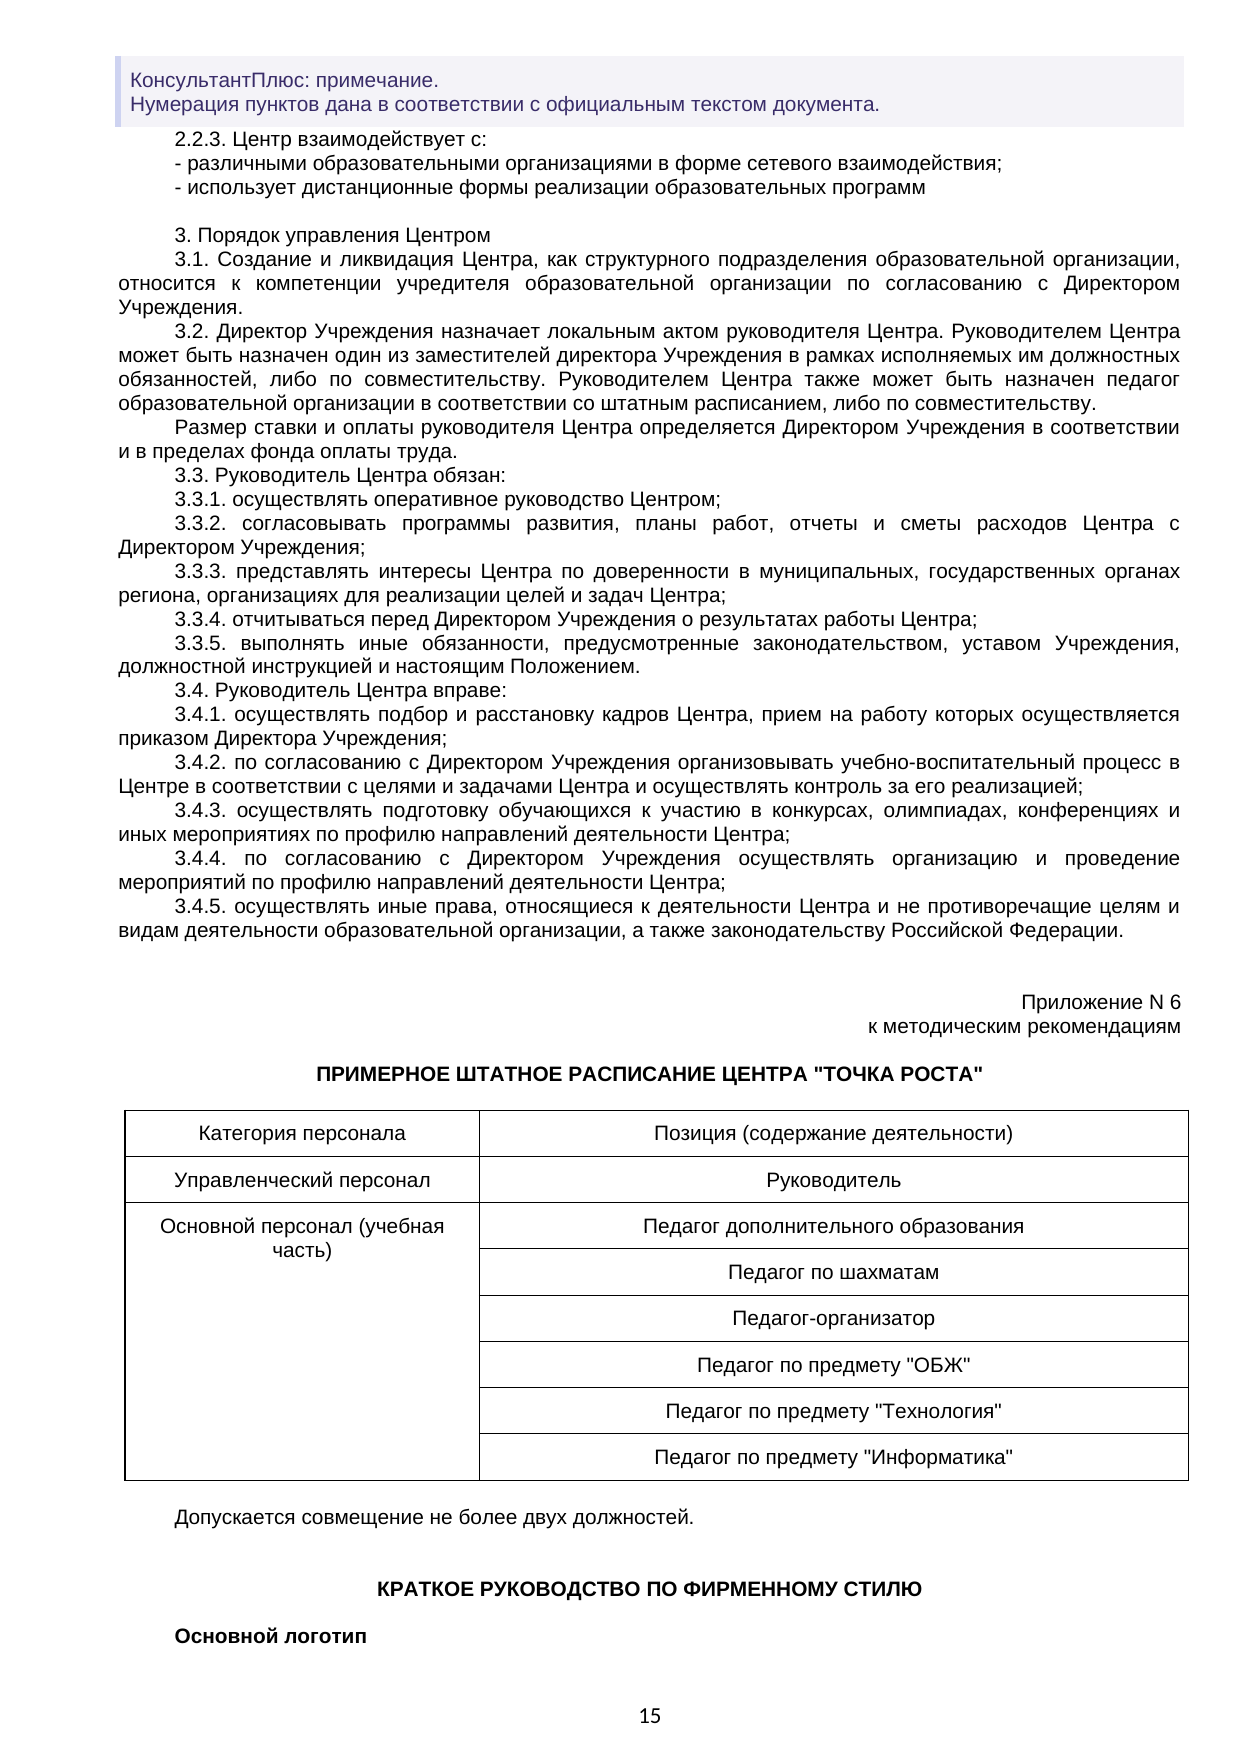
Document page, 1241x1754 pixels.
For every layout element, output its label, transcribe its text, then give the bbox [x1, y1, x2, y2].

text к методическим рекомендациям [118, 1014, 1181, 1038]
table_header КонсультантПлюс: примечание. Нумерация пунктов дана в соответствии с официальным текстом документа. [121, 56, 1178, 127]
table_cell Педагог-организатор [480, 1296, 1188, 1341]
text 3.3. Руководитель Центра обязан: [118, 463, 1181, 487]
text 2.2.3. Центр взаимодействует с: [118, 127, 1181, 151]
text 3.4.5. осуществлять иные права, относящиеся к деятельности Центра и не противоречащие целям и видам деятельности образовательной организации, а также законодательству Российской Федерации. [118, 894, 1181, 942]
table_cell Педагог по предмету "Информатика" [480, 1434, 1188, 1479]
text 3.3.3. представлять интересы Центра по доверенности в муниципальных, государственных органах региона, организациях для реализации целей и задач Центра; [118, 558, 1181, 606]
text 3.3.4. отчитываться перед Директором Учреждения о результатах работы Центра; [118, 606, 1181, 630]
table_cell Педагог дополнительного образования [480, 1203, 1188, 1248]
text 3.1. Создание и ликвидация Центра, как структурного подразделения образовательной организации, относится к компетенции учредителя образовательной организации по согласованию с Директором Учреждения. [118, 247, 1181, 319]
table_cell Управленческий персонал [126, 1157, 479, 1202]
text 3.4.4. по согласованию с Директором Учреждения осуществлять организацию и проведение мероприятий по профилю направлений деятельности Центра; [118, 846, 1181, 894]
text Приложение N 6 [118, 990, 1181, 1014]
text - использует дистанционные формы реализации образовательных программ [118, 175, 1181, 199]
text - различными образовательными организациями в форме сетевого взаимодействия; [118, 151, 1181, 175]
table_cell Педагог по предмету "Технология" [480, 1388, 1188, 1433]
title Основной логотип [118, 1624, 1181, 1648]
text 3.4.3. осуществлять подготовку обучающихся к участию в конкурсах, олимпиадах, конференциях и иных мероприятиях по профилю направлений деятельности Центра; [118, 798, 1181, 846]
table_cell Педагог по шахматам [480, 1249, 1188, 1294]
table_cell Педагог по предмету "ОБЖ" [480, 1342, 1188, 1387]
table_header Позиция (содержание деятельности) [480, 1111, 1188, 1156]
text Допускается совмещение не более двух должностей. [118, 1504, 1181, 1528]
text 3.3.2. согласовывать программы развития, планы работ, отчеты и сметы расходов Центра с Директором Учреждения; [118, 511, 1181, 558]
table_cell Руководитель [480, 1157, 1188, 1202]
text 3.4.1. осуществлять подбор и расстановку кадров Центра, прием на работу которых осуществляется приказом Директора Учреждения; [118, 702, 1181, 750]
text 3.3.1. осуществлять оперативное руководство Центром; [118, 487, 1181, 511]
text Размер ставки и оплаты руководителя Центра определяется Директором Учреждения в соответствии и в пределах фонда оплаты труда. [118, 415, 1181, 463]
text 3.4. Руководитель Центра вправе: [118, 678, 1181, 702]
table_header Категория персонала [126, 1111, 479, 1156]
title КРАТКОЕ РУКОВОДСТВО ПО ФИРМЕННОМУ СТИЛЮ [118, 1576, 1181, 1600]
text 3.3.5. выполнять иные обязанности, предусмотренные законодательством, уставом Учреждения, должностной инструкцией и настоящим Положением. [118, 630, 1181, 678]
text 3. Порядок управления Центром [118, 223, 1181, 247]
table_cell Основной персонал (учебная часть) [126, 1203, 479, 1479]
text 3.2. Директор Учреждения назначает локальным актом руководителя Центра. Руководителем Центра может быть назначен один из заместителей директора Учреждения в рамках исполняемых им должностных обязанностей, либо по совместительству. Руководителем Центра также может быть назначен педагог образовательной организации в соответствии со штатным расписанием, либо по совместительству. [118, 319, 1181, 415]
title ПРИМЕРНОЕ ШТАТНОЕ РАСПИСАНИЕ ЦЕНТРА "ТОЧКА РОСТА" [118, 1062, 1181, 1086]
text 3.4.2. по согласованию с Директором Учреждения организовывать учебно-воспитательный процесс в Центре в соответствии с целями и задачами Центра и осуществлять контроль за его реализацией; [118, 750, 1181, 798]
